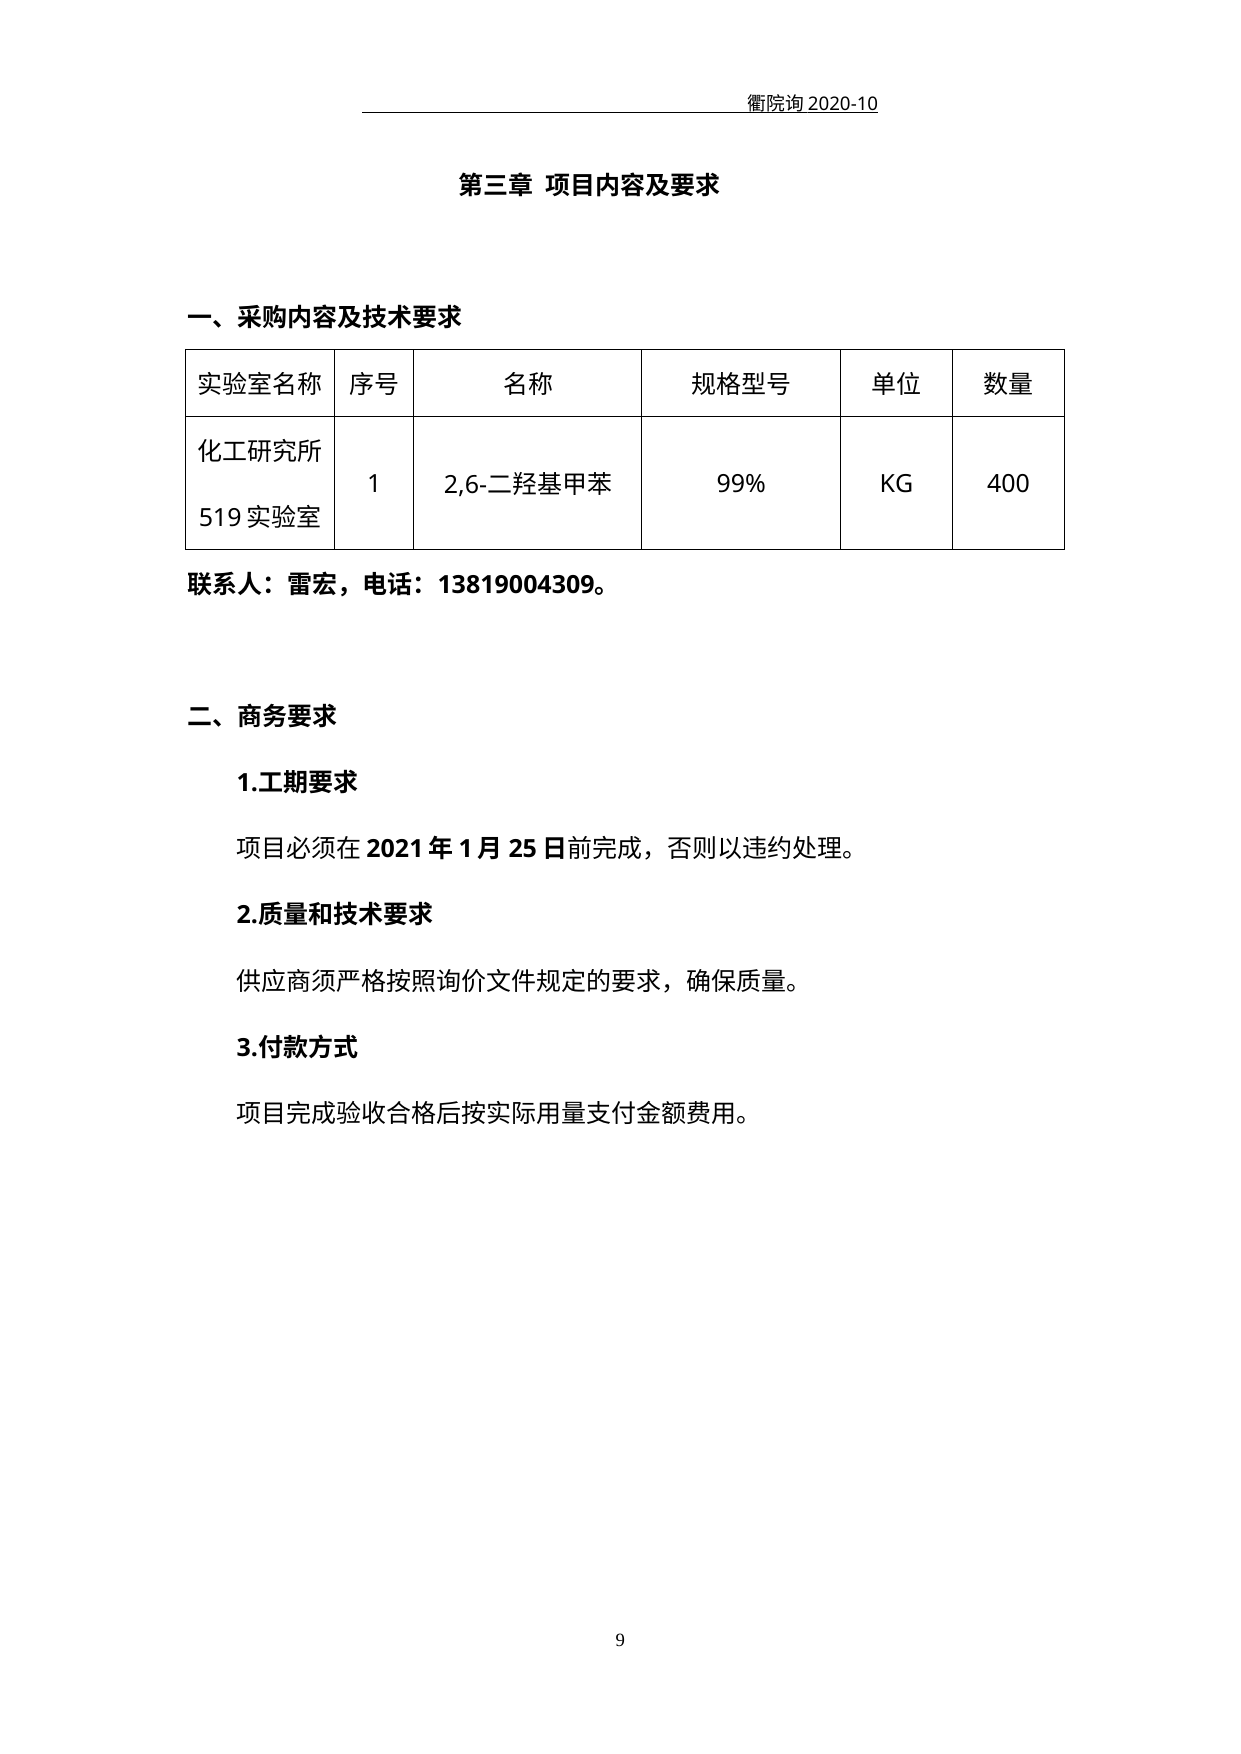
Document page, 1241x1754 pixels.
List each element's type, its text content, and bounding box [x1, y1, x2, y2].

text 二、商务要求 [187, 682, 1053, 748]
table_cell 400 [953, 417, 1064, 549]
text 一、采购内容及技术要求 [187, 283, 1053, 349]
text 第三章 项目内容及要求 [187, 151, 1053, 217]
text 1.工期要求 [187, 748, 1053, 814]
table_header 序号 [335, 350, 413, 416]
text 项目必须在2021年1月 25日前完成，否则以违约处理。 [187, 814, 1053, 880]
text 项目完成验收合格后按实际用量支付金额费用。 [187, 1078, 1053, 1144]
text 供应商须严格按照询价文件规定的要求，确保质量。 [187, 946, 1053, 1012]
text 2.质量和技术要求 [187, 880, 1053, 946]
table_header 实验室名称 [186, 350, 334, 416]
table_cell 化工研究所519实验室 [186, 417, 334, 549]
table_header 规格型号 [642, 350, 840, 416]
table_cell 99% [642, 417, 840, 549]
table_cell 2,6-二羟基甲苯 [414, 417, 641, 549]
table_cell KG [841, 417, 952, 549]
table_cell 1 [335, 417, 413, 549]
table_header 数量 [953, 350, 1064, 416]
text 联系人：雷宏，电话：13819004309。 [187, 550, 1053, 616]
text 3.付款方式 [187, 1012, 1053, 1078]
table_header 名称 [414, 350, 641, 416]
table_header 单位 [841, 350, 952, 416]
